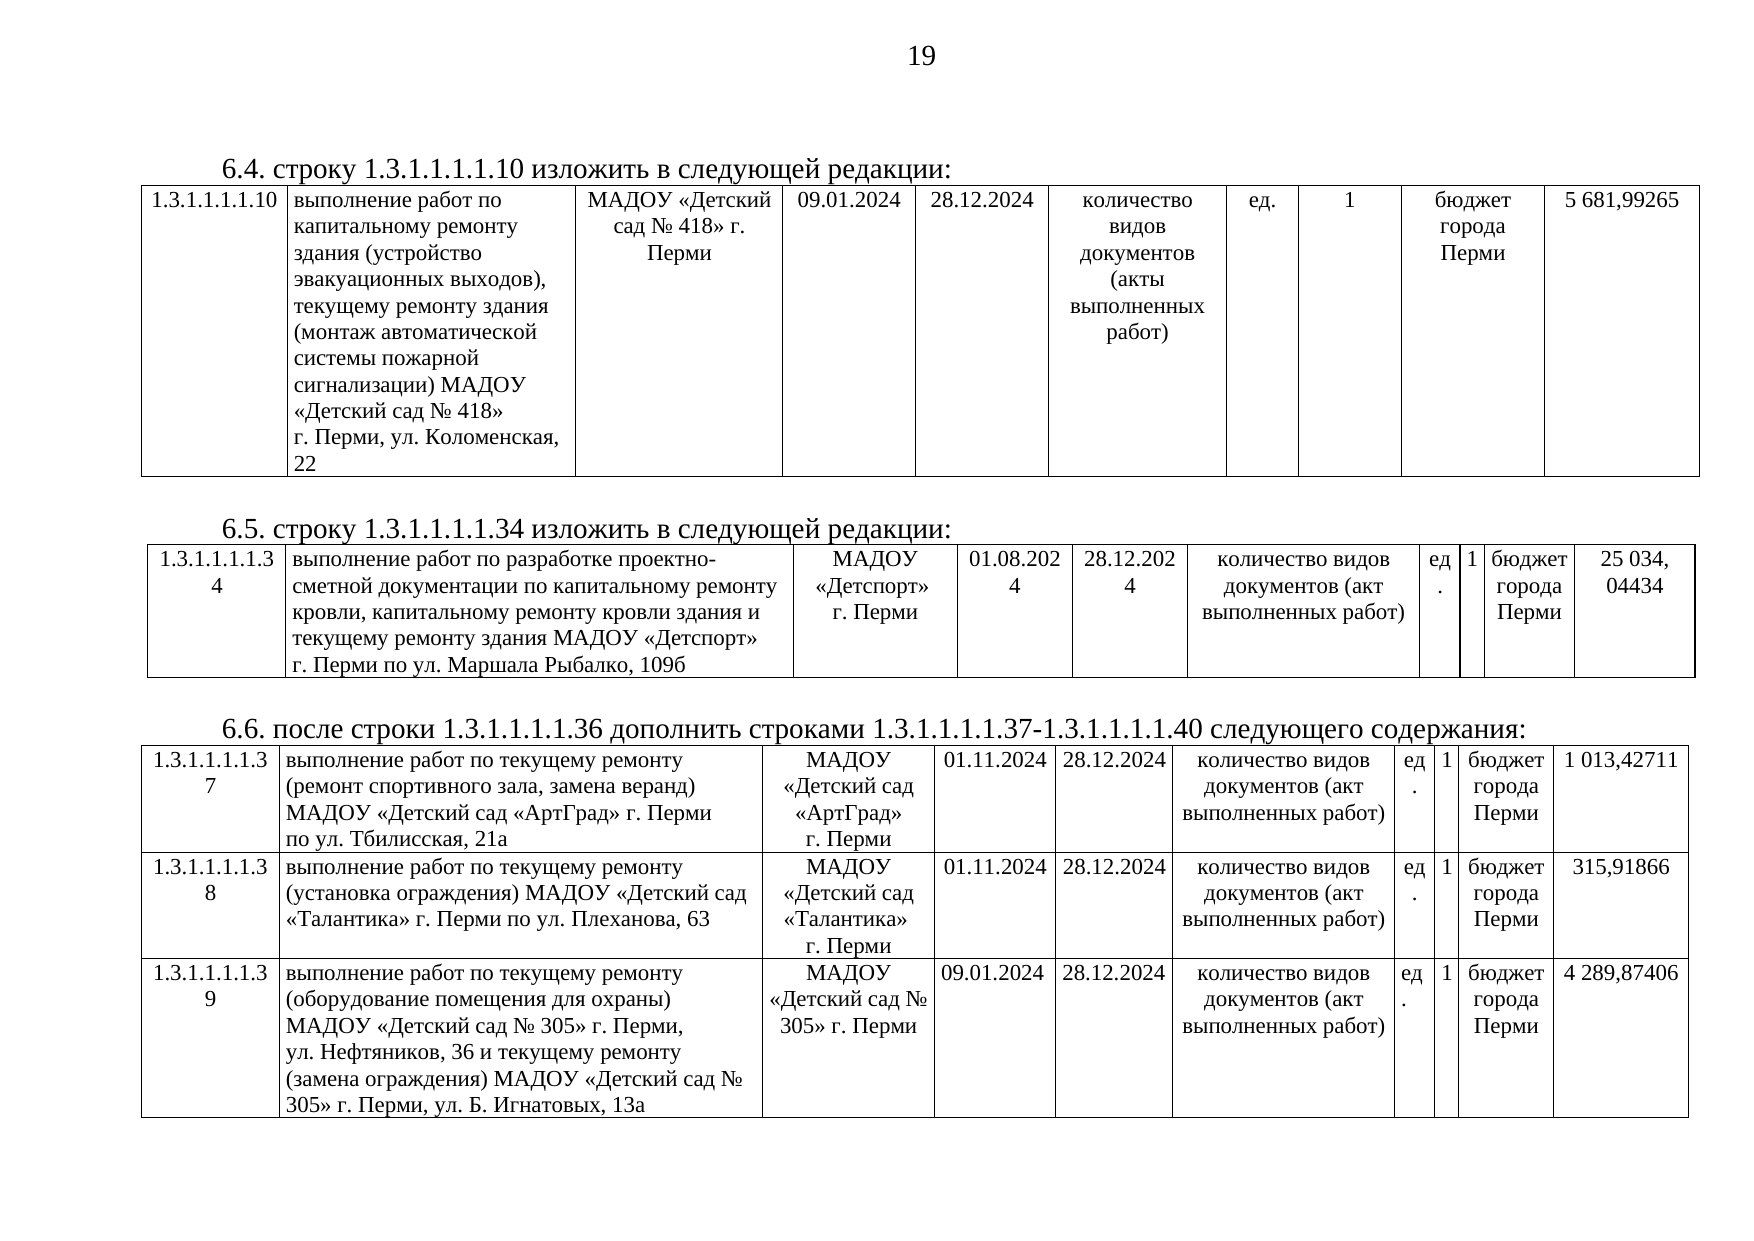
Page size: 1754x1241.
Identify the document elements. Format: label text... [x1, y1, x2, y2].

table_header МАДОУ «Детский сад «АртГрад» г. Перми [763, 746, 934, 852]
table_header 1 [1435, 746, 1458, 852]
table_header количество видов документов (акт выполненных работ) [1173, 746, 1394, 852]
table_header 25 034, 04434 [1575, 545, 1694, 677]
table_header бюджет города Перми [1485, 545, 1574, 677]
table_cell 315,91866 [1554, 853, 1688, 958]
table_cell количество видов документов (акт выполненных работ) [1173, 853, 1394, 958]
table_header 28.12.2024 [916, 186, 1048, 476]
table_cell 28.12.2024 [1056, 959, 1172, 1117]
table_cell выполнение работ по текущему ремонту (оборудование помещения для охраны) МАДОУ «Детский сад № 305» г. Перми, ул. Нефтяников, 36 и текущему ремонту (замена ограждения) МАДОУ «Детский сад № 305» г. Перми, ул. Б. Игнатовых, 13а [280, 959, 762, 1117]
table_header выполнение работ по разработке проектно-сметной документации по капитальному ремонту кровли, капитальному ремонту кровли здания и текущему ремонту здания МАДОУ «Детспорт» г. Перми по ул. Маршала Рыбалко, 109б [286, 545, 793, 677]
table_cell ед. [1395, 959, 1434, 1117]
table_header ед. [1395, 746, 1434, 852]
table_header 01.11.2024 [935, 746, 1055, 852]
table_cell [1173, 959, 1394, 1117]
table_header 28.12.2024 [1056, 746, 1172, 852]
table_header МАДОУ «Детспорт» г. Перми [794, 545, 957, 677]
table_cell 4 289,87406 [1554, 959, 1688, 1117]
table_header количество видов документов (акты выполненных работ) [1049, 186, 1226, 476]
table_header 28.12.2024 [1073, 545, 1187, 677]
table_header 1 013,42711 [1554, 746, 1688, 852]
table_header бюджет города Перми [1402, 186, 1544, 476]
table_cell бюджет города Перми [1459, 959, 1553, 1117]
table_header 1.3.1.1.1.1.34 [148, 545, 285, 677]
table_cell МАДОУ «Детский сад «Талантика» г. Перми [763, 853, 934, 958]
table_header 5 681,99265 [1545, 186, 1699, 476]
table_cell 1 [1435, 853, 1458, 958]
table_cell МАДОУ «Детский сад № 305» г. Перми [763, 959, 934, 1117]
table_header 1 [1299, 186, 1401, 476]
table_cell 1.3.1.1.1.1.39 [142, 959, 279, 1117]
table_header выполнение работ по капитальному ремонту здания (устройство эвакуационных выходов), текущему ремонту здания (монтаж автоматической системы пожарной сигнализации) МАДОУ «Детский сад № 418» г. Перми, ул. Коломенская, 22 [288, 186, 575, 476]
table_header количество видов документов (акт выполненных работ) [1188, 545, 1419, 677]
table_header МАДОУ «Детский сад № 418» г. Перми [576, 186, 782, 476]
table_header ед. [1227, 186, 1298, 476]
table_cell выполнение работ по текущему ремонту (установка ограждения) МАДОУ «Детский сад «Талантика» г. Перми по ул. Плеханова, 63 [280, 853, 762, 958]
text 6.6. после строки 1.3.1.1.1.1.36 дополнить строками 1.3.1.1.1.1.37-1.3.1.1.1.1.40 следующего содержания: [148, 712, 1695, 745]
table_cell бюджет города Перми [1459, 853, 1553, 958]
table_header бюджет города Перми [1459, 746, 1553, 852]
table_header 01.08.2024 [958, 545, 1072, 677]
table_header 1 [1461, 545, 1484, 677]
text 6.4. строку 1.3.1.1.1.1.10 изложить в следующей редакции: [148, 152, 1695, 185]
table_header 1.3.1.1.1.1.37 [142, 746, 279, 852]
table_cell 1 [1435, 959, 1458, 1117]
text 6.5. строку 1.3.1.1.1.1.34 изложить в следующей редакции: [148, 511, 1695, 544]
table_cell ед. [1395, 853, 1434, 958]
table_cell 1.3.1.1.1.1.38 [142, 853, 279, 958]
table_header ед. [1420, 545, 1459, 677]
table_cell 09.01.2024 [935, 959, 1055, 1117]
table_cell 28.12.2024 [1056, 853, 1172, 958]
table_cell 01.11.2024 [935, 853, 1055, 958]
table_header 1.3.1.1.1.1.10 [142, 186, 287, 476]
table_header 09.01.2024 [783, 186, 915, 476]
table_header выполнение работ по текущему ремонту (ремонт спортивного зала, замена веранд) МАДОУ «Детский сад «АртГрад» г. Перми по ул. Тбилисская, 21а [280, 746, 762, 852]
